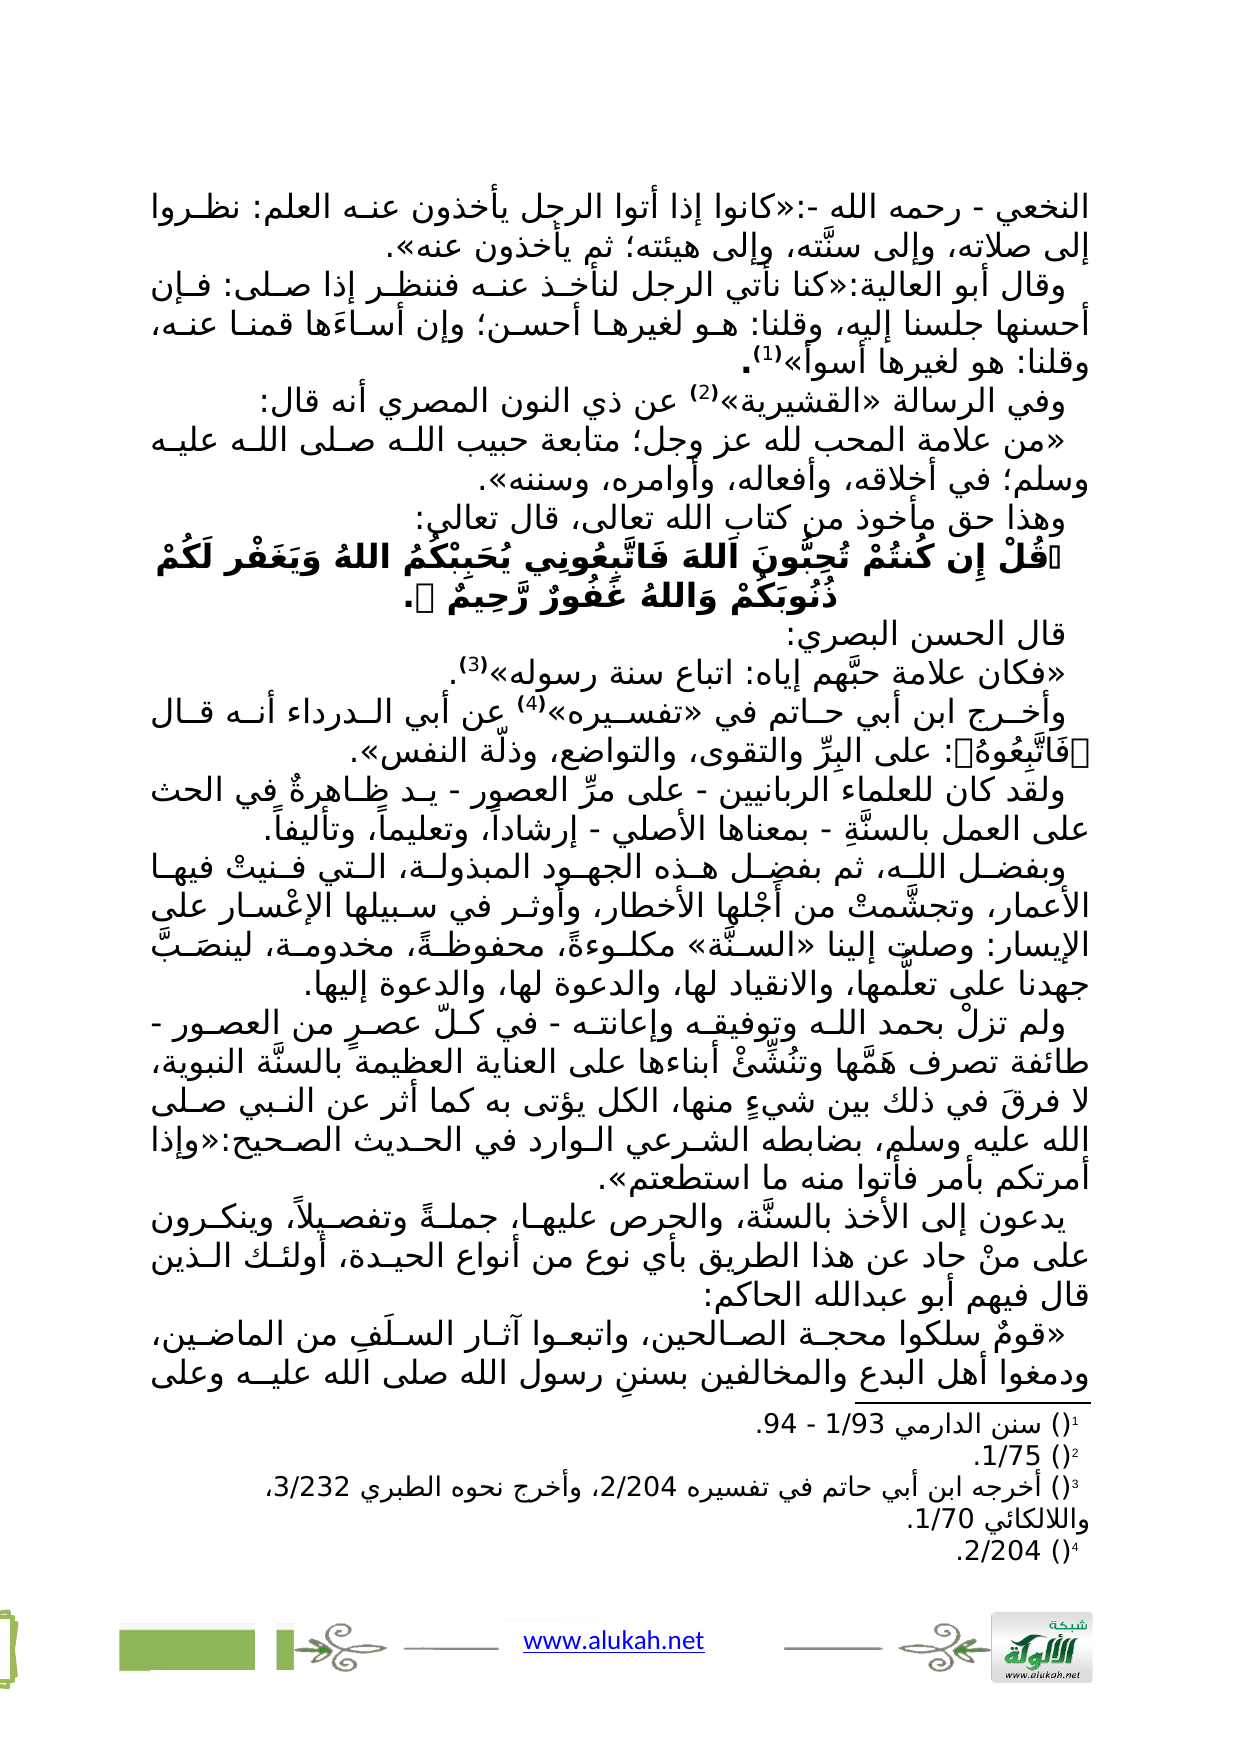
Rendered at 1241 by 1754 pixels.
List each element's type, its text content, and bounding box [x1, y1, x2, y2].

list وفي الرسالة «القشيرية»() عن ذي النون المصري أنه قال: [150, 382, 1090, 421]
list ولقد كان للعلماء الربانيين - على مرِّ العصور - يد ظاهرةٌ في الحث على العمل بالسنَّةِ - بمعناها الأصلي - إرشاداً، وتعليماً، وتأليفاً. [150, 770, 1090, 848]
list وقال أبو العالية:«كنا نأتي الرجل لنأخذ عنه فننظر إذا صلى: فإن أحسنها جلسنا إليه، وقلنا: هو لغيرها أحسن؛ وإن أساءَها قمنا عنه، وقلنا: هو لغيرها أسوأ»(). [150, 265, 1090, 382]
picture [117, 1608, 1093, 1690]
list «فكان علامة حبَّهم إياه: اتباع سنة رسوله»(). [150, 654, 1090, 693]
list وأخرج ابن أبي حاتم في «تفسيره»() عن أبي الدرداء أنه قال فَاتَّبِعُوهُ: على البِرِّ والتقوى، والتواضع، وذلّة النفس». [150, 693, 1090, 770]
list وهذا حق مأخوذ من كتاب الله تعالى، قال تعالى: [150, 498, 1090, 537]
list وبفضل الله، ثم بفضل هذه الجهود المبذولة، التي فنيتْ فيها الأعمار، وتجشَّمتْ من أَجْلها الأخطار، وأوثر في سبيلها الإعْسار على الإيسار: وصلت إلينا «السنَّة» مكلوءةً، محفوظةً، مخدومة، لينصَبَّ جهدنا على تعلُّمها، والانقياد لها، والدعوة لها، والدعوة إليها. [150, 848, 1090, 1003]
list قال الحسن البصري: [150, 615, 1090, 654]
list قُلْ إِن كُنتُمْ تُحِبُّونَ اَللهَ فَاتَّبِعُونِي يُحَبِبْكُمُ اللهُ وَيَغَفْر لَكُمْ ذُنُوبَكُمْ وَاللهُ غَفُورٌ رَّحِيمٌ . [150, 537, 1090, 615]
list يدعون إلى الأخذ بالسنَّة، والحرص عليها، جملةً وتفصيلاً، وينكرون على منْ حاد عن هذا الطريق بأي نوع من أنواع الحيدة، أولئك الذين قال فيهم أبو عبدالله الحاكم: [150, 1198, 1090, 1314]
list ولم تزلْ بحمد الله وتوفيقه وإعانته - في كلّ عصرٍ من العصور - طائفة تصرف هَمَّها وتنُشِّئْ أبناءها على العناية العظيمة بالسنَّة النبوية، لا فرقَ في ذلك بين شيءٍ منها، الكل يؤتى به كما أثر عن النبي صلى الله عليه وسلم، بضابطه الشرعي الوارد في الحديث الصحيح:«وإذا أمرتكم بأمر فأتوا منه ما استطعتم». [150, 1003, 1090, 1198]
list «من علامة المحب لله عز وجل؛ متابعة حبيب الله صلى الله عليه وسلم؛ في أخلاقه، وأفعاله، وأوامره، وسننه». [150, 421, 1090, 498]
